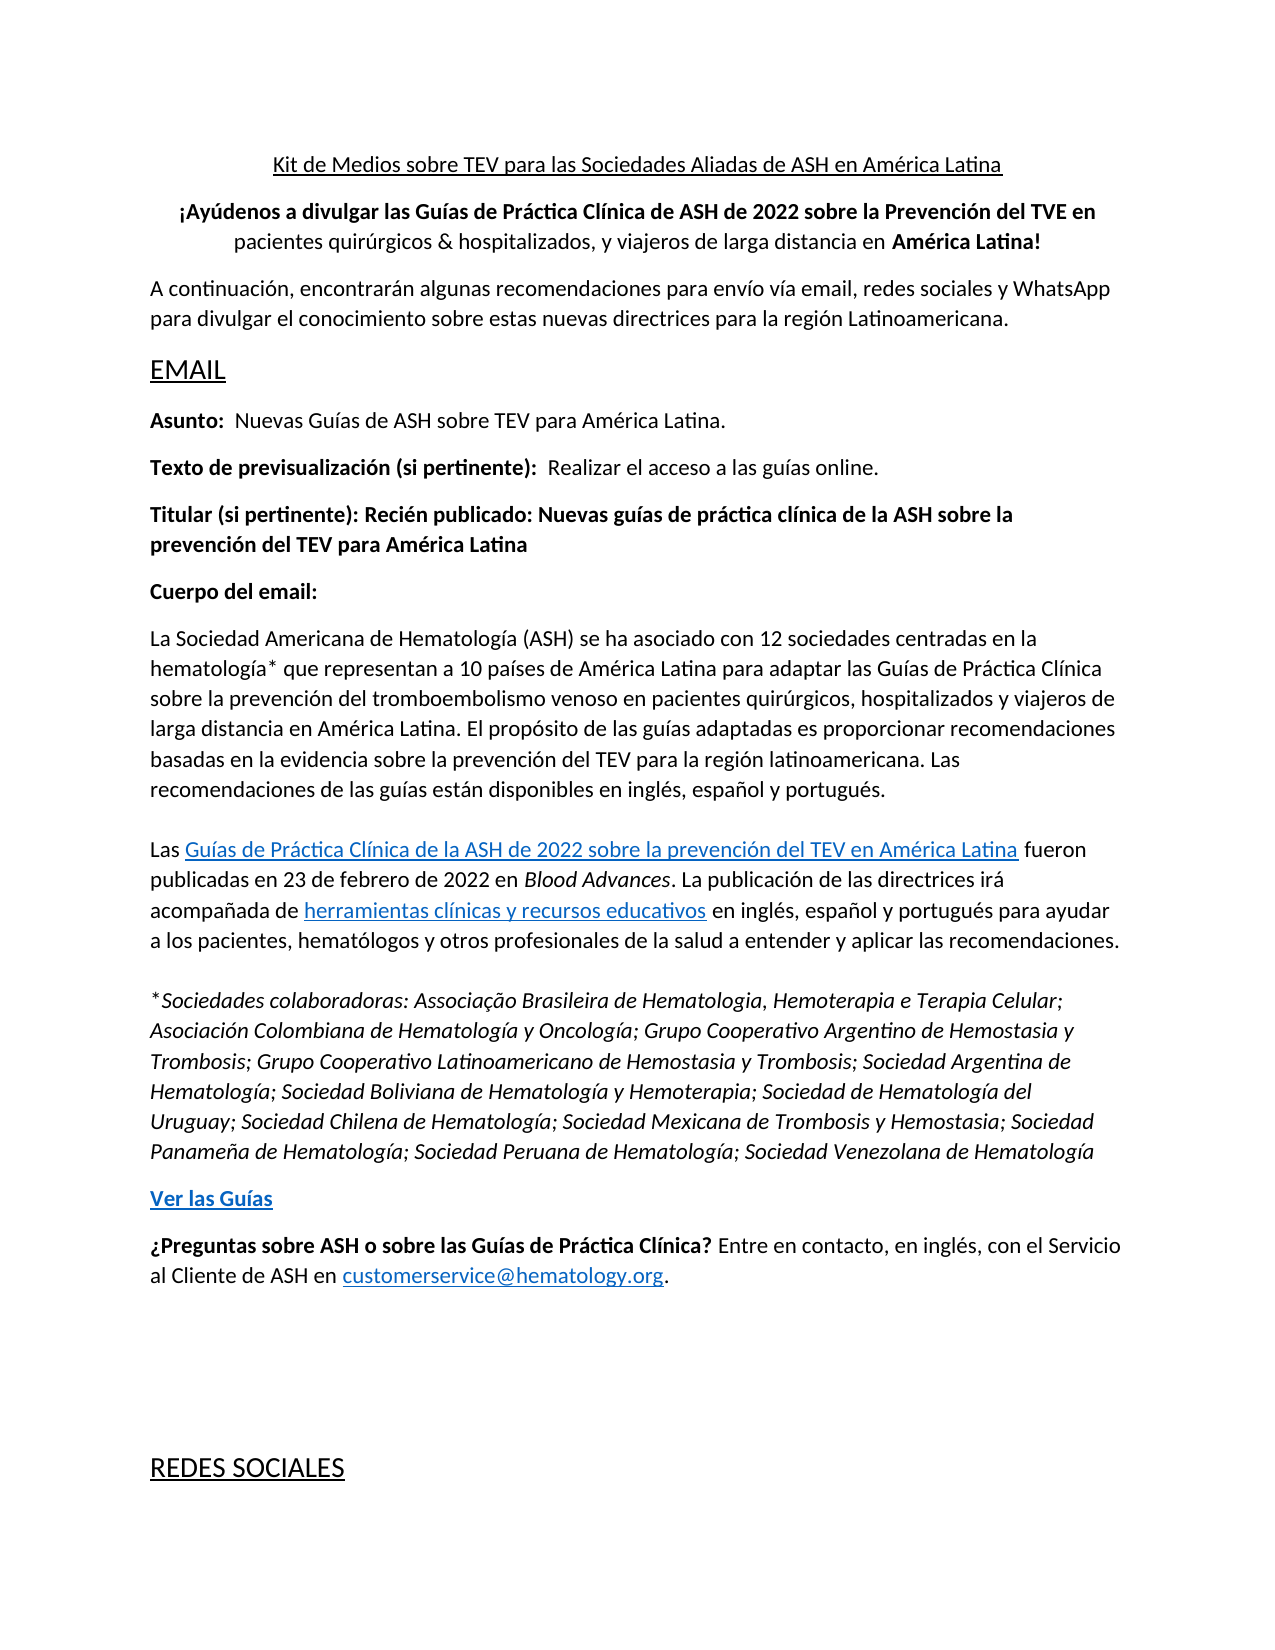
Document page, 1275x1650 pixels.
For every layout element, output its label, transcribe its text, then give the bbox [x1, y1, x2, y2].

text ¡Ayúdenos a divulgar las Guías de Práctica Clínica de ASH de 2022 sobre la Prevención del TVE en pacientes quirúrgicos & hospitalizados, y viajeros de larga distancia en América Latina! [150, 197, 1125, 255]
text Texto de previsualización (si pertinente): Realizar el acceso a las guías online. [150, 453, 1125, 481]
text Ver las Guías [150, 1184, 1125, 1212]
text Asunto: Nuevas Guías de ASH sobre TEV para América Latina. [150, 406, 1125, 434]
text Titular (si pertinente): Recién publicado: Nuevas guías de práctica clínica de la ASH sobre la prevención del TEV para América Latina [150, 500, 1125, 558]
text ¿Preguntas sobre ASH o sobre las Guías de Práctica Clínica? Entre en contacto, en inglés, con el Servicio al Cliente de ASH en customerservice@hematology.org. [150, 1231, 1125, 1289]
text REDES SOCIALES [150, 1449, 1125, 1484]
text A continuación, encontrarán algunas recomendaciones para envío vía email, redes sociales y WhatsApp para divulgar el conocimiento sobre estas nuevas directrices para la región Latinoamericana. [150, 274, 1125, 332]
text EMAIL [150, 351, 1125, 387]
text La Sociedad Americana de Hematología (ASH) se ha asociado con 12 sociedades centradas en la hematología* que representan a 10 países de América Latina para adaptar las Guías de Práctica Clínica sobre la prevención del tromboembolismo venoso en pacientes quirúrgicos, hospitalizados y viajeros de larga distancia en América Latina. El propósito de las guías adaptadas es proporcionar recomendaciones basadas en la evidencia sobre la prevención del TEV para la región latinoamericana. Las recomendaciones de las guías están disponibles en inglés, español y portugués. Las Guías de Práctica Clínica de la ASH de 2022 sobre la prevención del TEV en América Latina fueron publicadas en 23 de febrero de 2022 en Blood Advances. La publicación de las directrices irá acompañada de herramientas clínicas y recursos educativos en inglés, español y portugués para ayudar a los pacientes, hematólogos y otros profesionales de la salud a entender y aplicar las recomendaciones. *Sociedades colaboradoras: Associação Brasileira de Hematologia, Hemoterapia e Terapia Celular; Asociación Colombiana de Hematología y Oncología; Grupo Cooperativo Argentino de Hemostasia y Trombosis; Grupo Cooperativo Latinoamericano de Hemostasia y Trombosis; Sociedad Argentina de Hematología; Sociedad Boliviana de Hematología y Hemoterapia; Sociedad de Hematología del Uruguay; Sociedad Chilena de Hematología; Sociedad Mexicana de Trombosis y Hemostasia; Sociedad Panameña de Hematología; Sociedad Peruana de Hematología; Sociedad Venezolana de Hematología [150, 624, 1125, 1165]
text Cuerpo del email: [150, 577, 1125, 605]
text Kit de Medios sobre TEV para las Sociedades Aliadas de ASH en América Latina [150, 150, 1125, 178]
